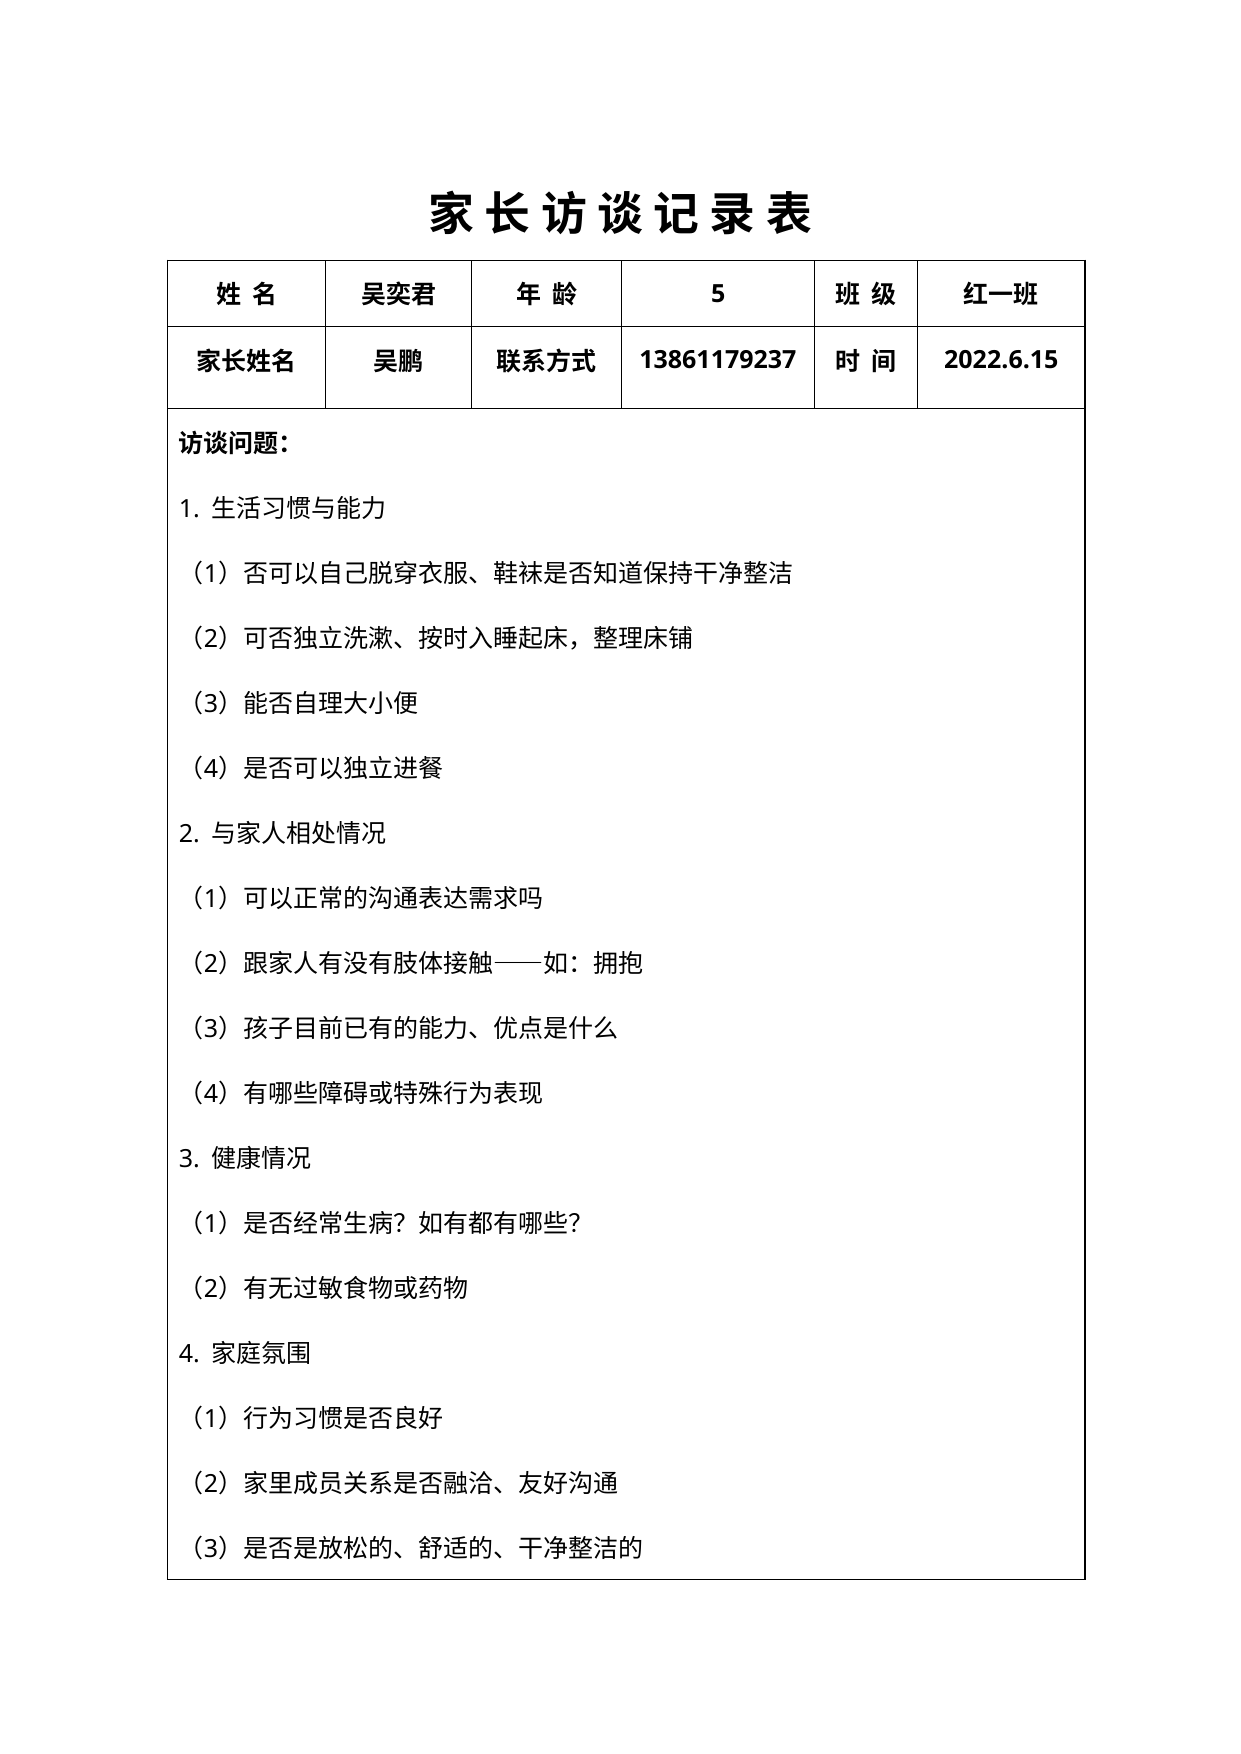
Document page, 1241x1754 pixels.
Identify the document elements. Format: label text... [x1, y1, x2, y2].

table_header 年 龄 [472, 261, 621, 326]
table_cell 时 间 [815, 327, 917, 408]
table_cell 13861179237 [622, 327, 814, 408]
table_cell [168, 409, 1084, 1579]
table_header 红一班 [918, 261, 1084, 326]
table_cell 2022.6.15 [918, 327, 1084, 408]
text 家 长 访 谈 记 录 表 [187, 162, 1053, 259]
table_header 班 级 [815, 261, 917, 326]
table_header 姓 名 [168, 261, 325, 326]
table_cell 联系方式 [472, 327, 621, 408]
table_cell 家长姓名 [168, 327, 325, 408]
table_header 5 [622, 261, 814, 326]
table_cell 吴鹏 [326, 327, 471, 408]
table_header 吴奕君 [326, 261, 471, 326]
